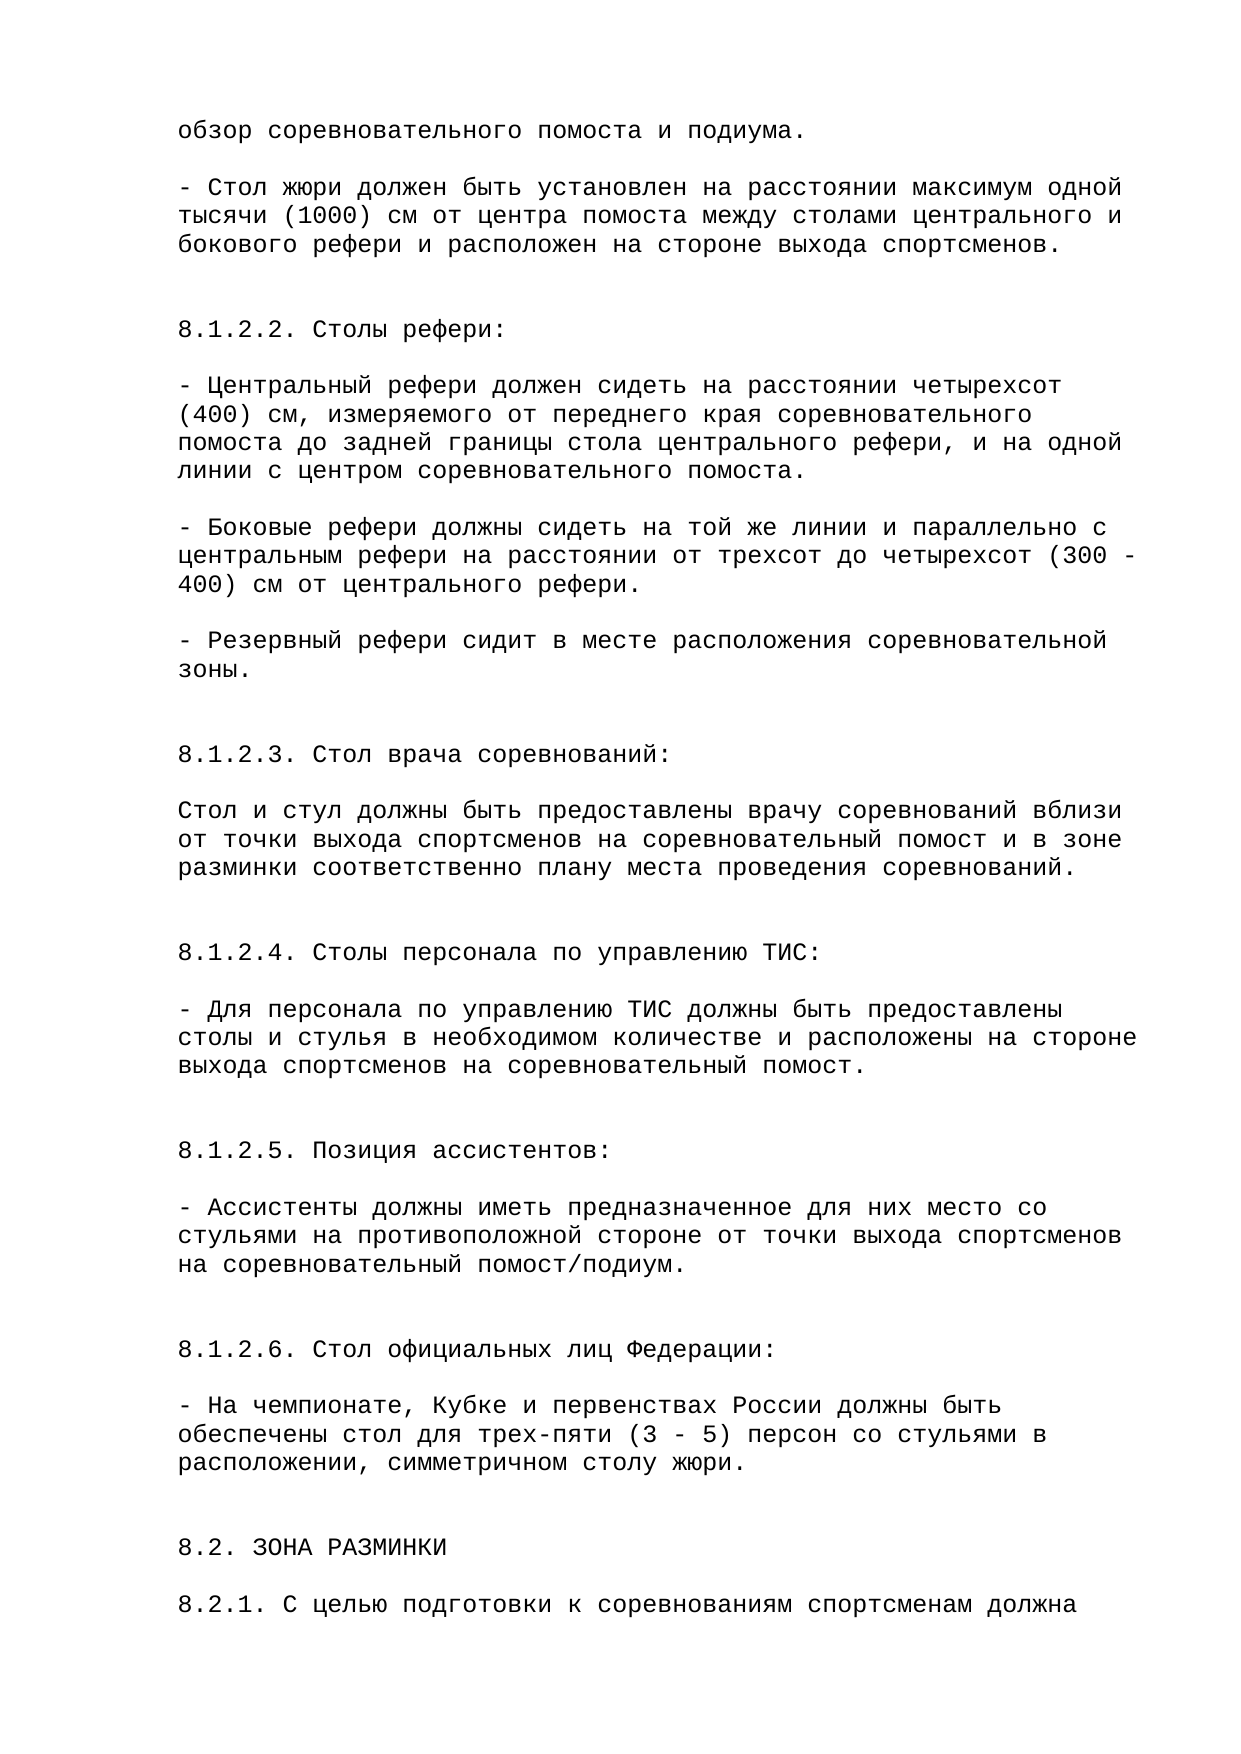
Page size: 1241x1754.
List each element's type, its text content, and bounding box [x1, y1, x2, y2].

text 8.1.2.2. Столы рефери: [177, 288, 1152, 345]
text - На чемпионате, Кубке и первенствах России должны быть обеспечены стол для трех-пяти (3 - 5) персон со стульями в расположении, симметричном столу жюри. [177, 1365, 1152, 1478]
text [177, 1563, 1152, 1620]
text - Для персонала по управлению ТИС должны быть предоставлены столы и стулья в необходимом количестве и расположены на стороне выхода спортсменов на соревновательный помост. [177, 968, 1152, 1081]
text - Ассистенты должны иметь предназначенное для них место со стульями на противоположной стороне от точки выхода спортсменов на соревновательный помост/подиум. [177, 1166, 1152, 1280]
text 8.1.2.6. Стол официальных лиц Федерации: [177, 1308, 1152, 1365]
text 8.1.2.5. Позиция ассистентов: [177, 1110, 1152, 1166]
text - Боковые рефери должны сидеть на той же линии и параллельно с центральным рефери на расстоянии от трехсот до четырехсот (300 - 400) см от центрального рефери. [177, 486, 1152, 600]
text Стол и стул должны быть предоставлены врачу соревнований вблизи от точки выхода спортсменов на соревновательный помост и в зоне разминки соответственно плану места проведения соревнований. [177, 770, 1152, 883]
text - Стол жюри должен быть установлен на расстоянии максимум одной тысячи (1000) см от центра помоста между столами центрального и бокового рефери и расположен на стороне выхода спортсменов. [177, 146, 1152, 260]
text 8.1.2.3. Стол врача соревнований: [177, 713, 1152, 770]
text 8.2. ЗОНА РАЗМИНКИ [177, 1506, 1152, 1563]
text - Центральный рефери должен сидеть на расстоянии четырехсот (400) см, измеряемого от переднего края соревновательного помоста до задней границы стола центрального рефери, и на одной линии с центром соревновательного помоста. [177, 345, 1152, 486]
text - Резервный рефери сидит в месте расположения соревновательной зоны. [177, 600, 1152, 685]
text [177, 118, 1152, 146]
text 8.1.2.4. Столы персонала по управлению ТИС: [177, 911, 1152, 968]
